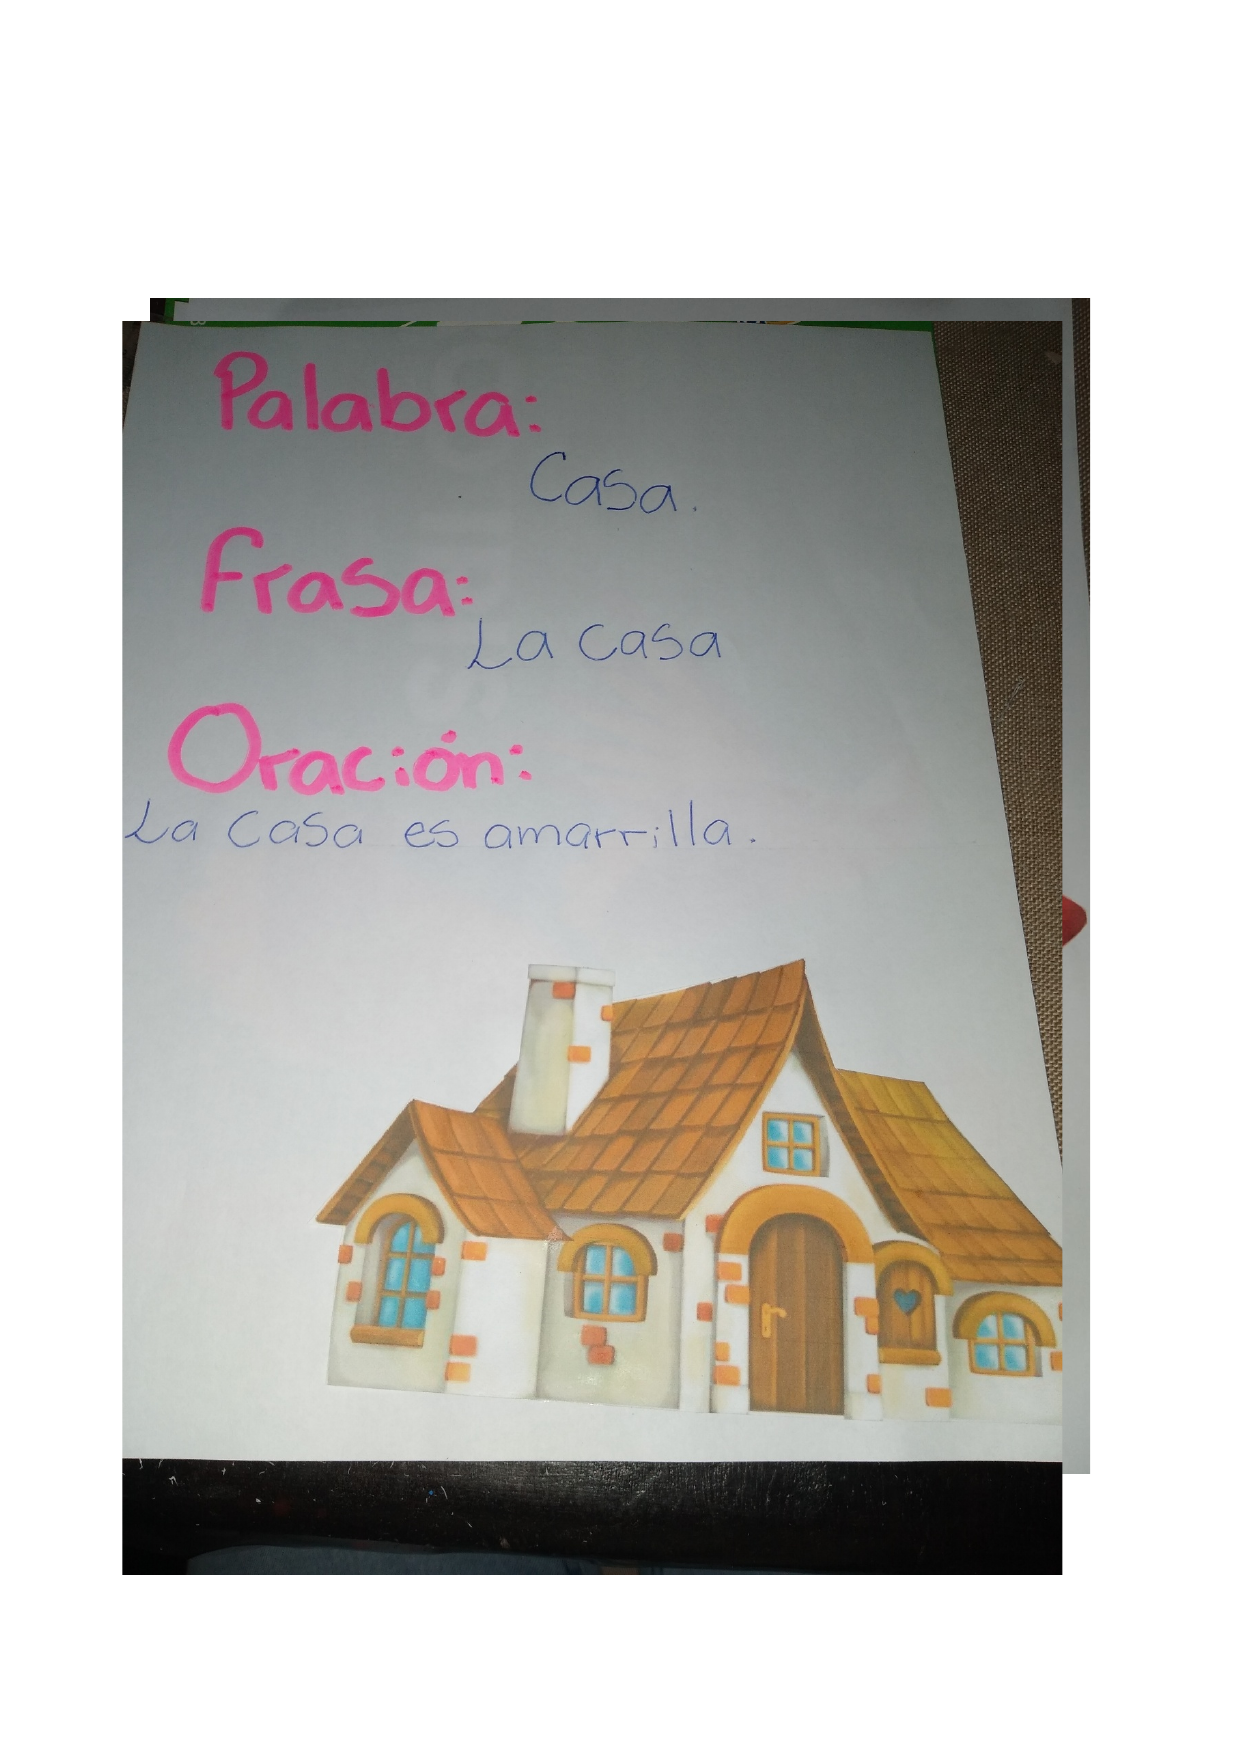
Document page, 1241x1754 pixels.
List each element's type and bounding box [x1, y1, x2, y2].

picture [122, 298, 1091, 1575]
